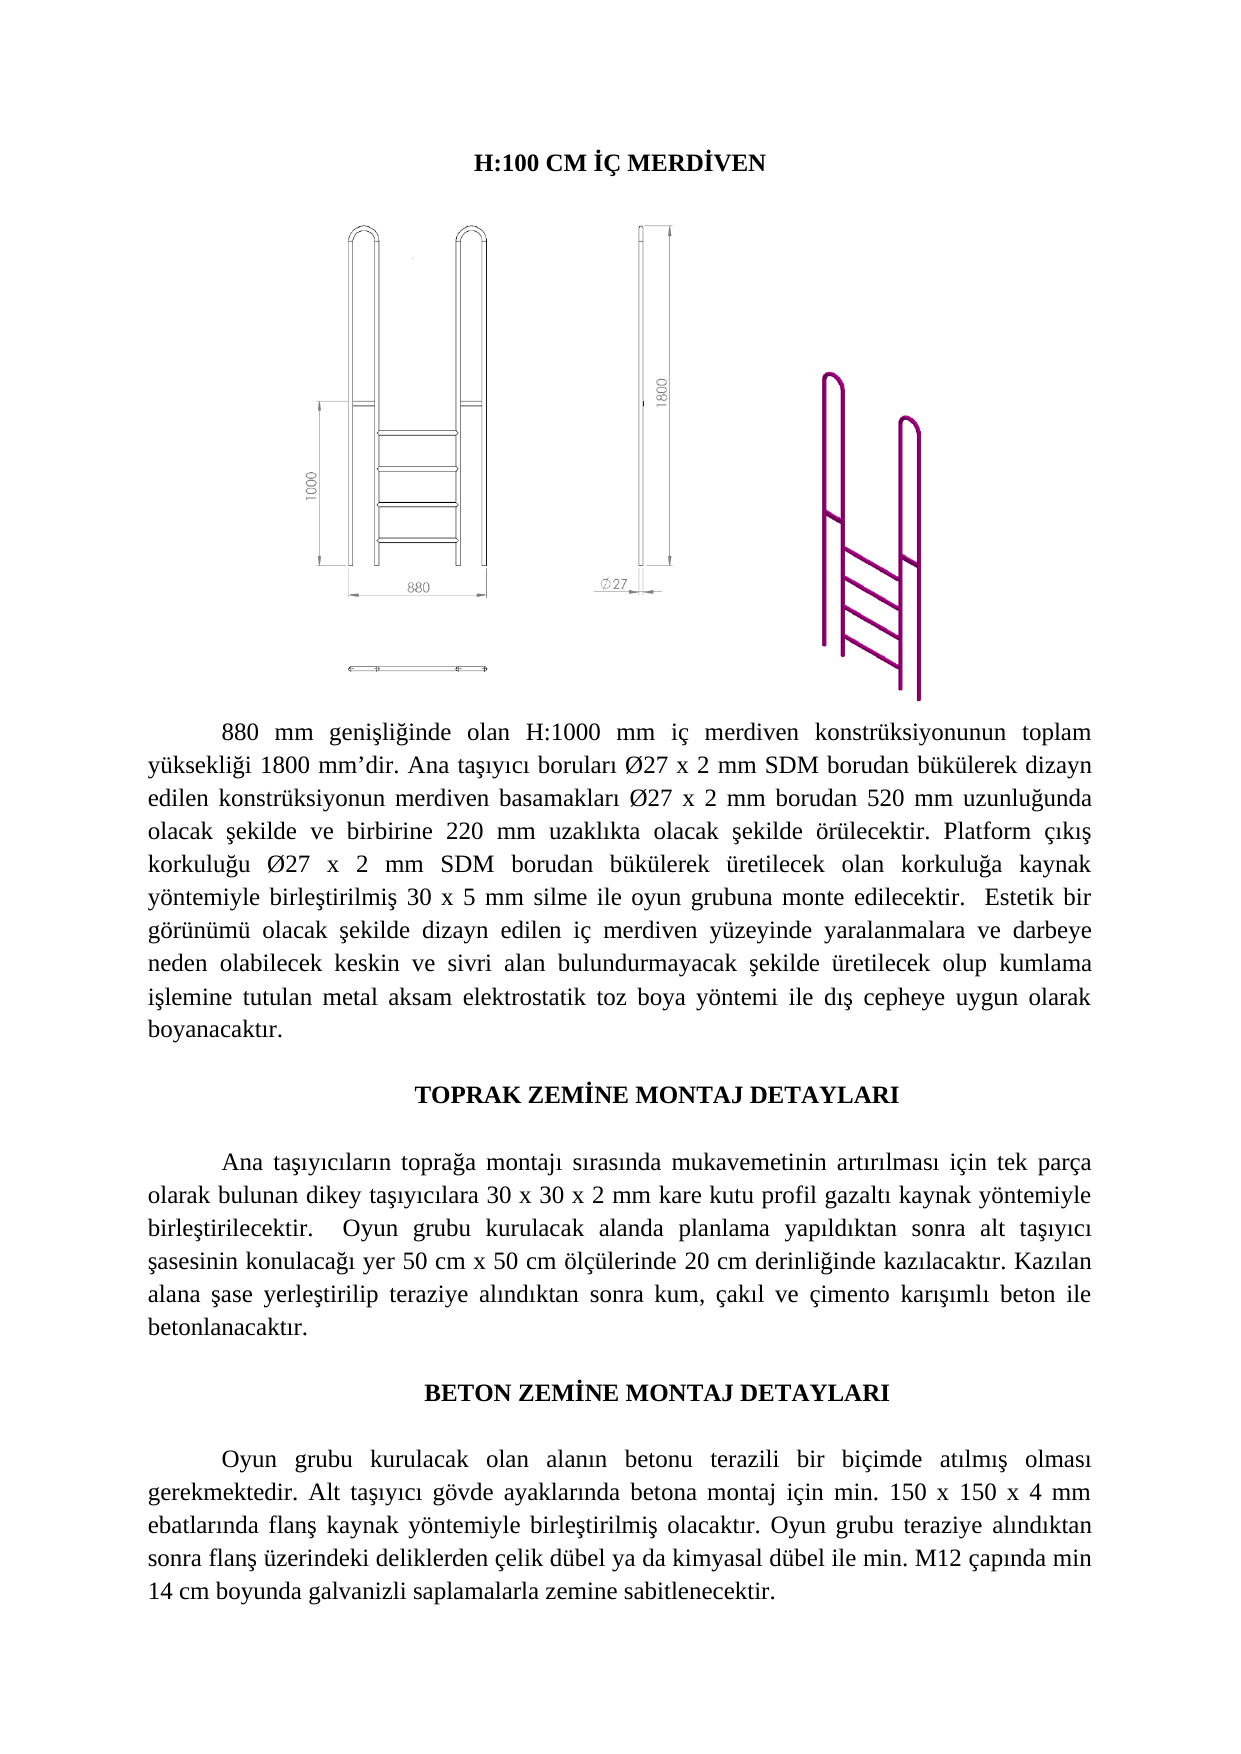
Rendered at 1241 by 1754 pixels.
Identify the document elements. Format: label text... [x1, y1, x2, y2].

text H:100 CM İÇ MERDİVEN [148, 148, 1093, 176]
text Ana taşıyıcıların toprağa montajı sırasında mukavemetinin artırılması için tek parça olarak bulunan dikey taşıyıcılara 30 x 30 x 2 mm kare kutu profil gazaltı kaynak yöntemiyle birleştirilecektir. Oyun grubu kurulacak alanda planlama yapıldıktan sonra alt taşıyıcı şasesinin konulacağı yer 50 cm x 50 cm ölçülerinde 20 cm derinliğinde kazılacaktır. Kazılan alana şase yerleştirilip teraziye alındıktan sonra kum, çakıl ve çimento karışımlı beton ile betonlanacaktır. [148, 1147, 1093, 1341]
text Oyun grubu kurulacak olan alanın betonu terazili bir biçimde atılmış olması gerekmektedir. Alt taşıyıcı gövde ayaklarında betona montaj için min. 150 x 150 x 4 mm ebatlarında flanş kaynak yöntemiyle birleştirilmiş olacaktır. Oyun grubu teraziye alındıktan sonra flanş üzerindeki deliklerden çelik dübel ya da kimyasal dübel ile min. M12 çapında min 14 cm boyunda galvanizli saplamalarla zemine sabitlenecektir. [148, 1444, 1093, 1605]
text 880 mm genişliğinde olan H:1000 mm iç merdiven konstrüksiyonunun toplam yüksekliği 1800 mm’dir. Ana taşıyıcı boruları Ø27 x 2 mm SDM borudan bükülerek dizayn edilen konstrüksiyonun merdiven basamakları Ø27 x 2 mm borudan 520 mm uzunluğunda olacak şekilde ve birbirine 220 mm uzaklıkta olacak şekilde örülecektir. Platform çıkış korkuluğu Ø27 x 2 mm SDM borudan bükülerek üretilecek olan korkuluğa kaynak yöntemiyle birleştirilmiş 30 x 5 mm silme ile oyun grubuna monte edilecektir. Estetik bir görünümü olacak şekilde dizayn edilen iç merdiven yüzeyinde yaralanmalara ve darbeye neden olabilecek keskin ve sivri alan bulundurmayacak şekilde üretilecek olup kumlama işlemine tutulan metal aksam elektrostatik toz boya yöntemi ile dış cepheye uygun olarak boyanacaktır. [148, 717, 1093, 1043]
text BETON ZEMİNE MONTAJ DETAYLARI [148, 1378, 1093, 1407]
picture [284, 213, 956, 714]
text TOPRAK ZEMİNE MONTAJ DETAYLARI [148, 1081, 1093, 1109]
